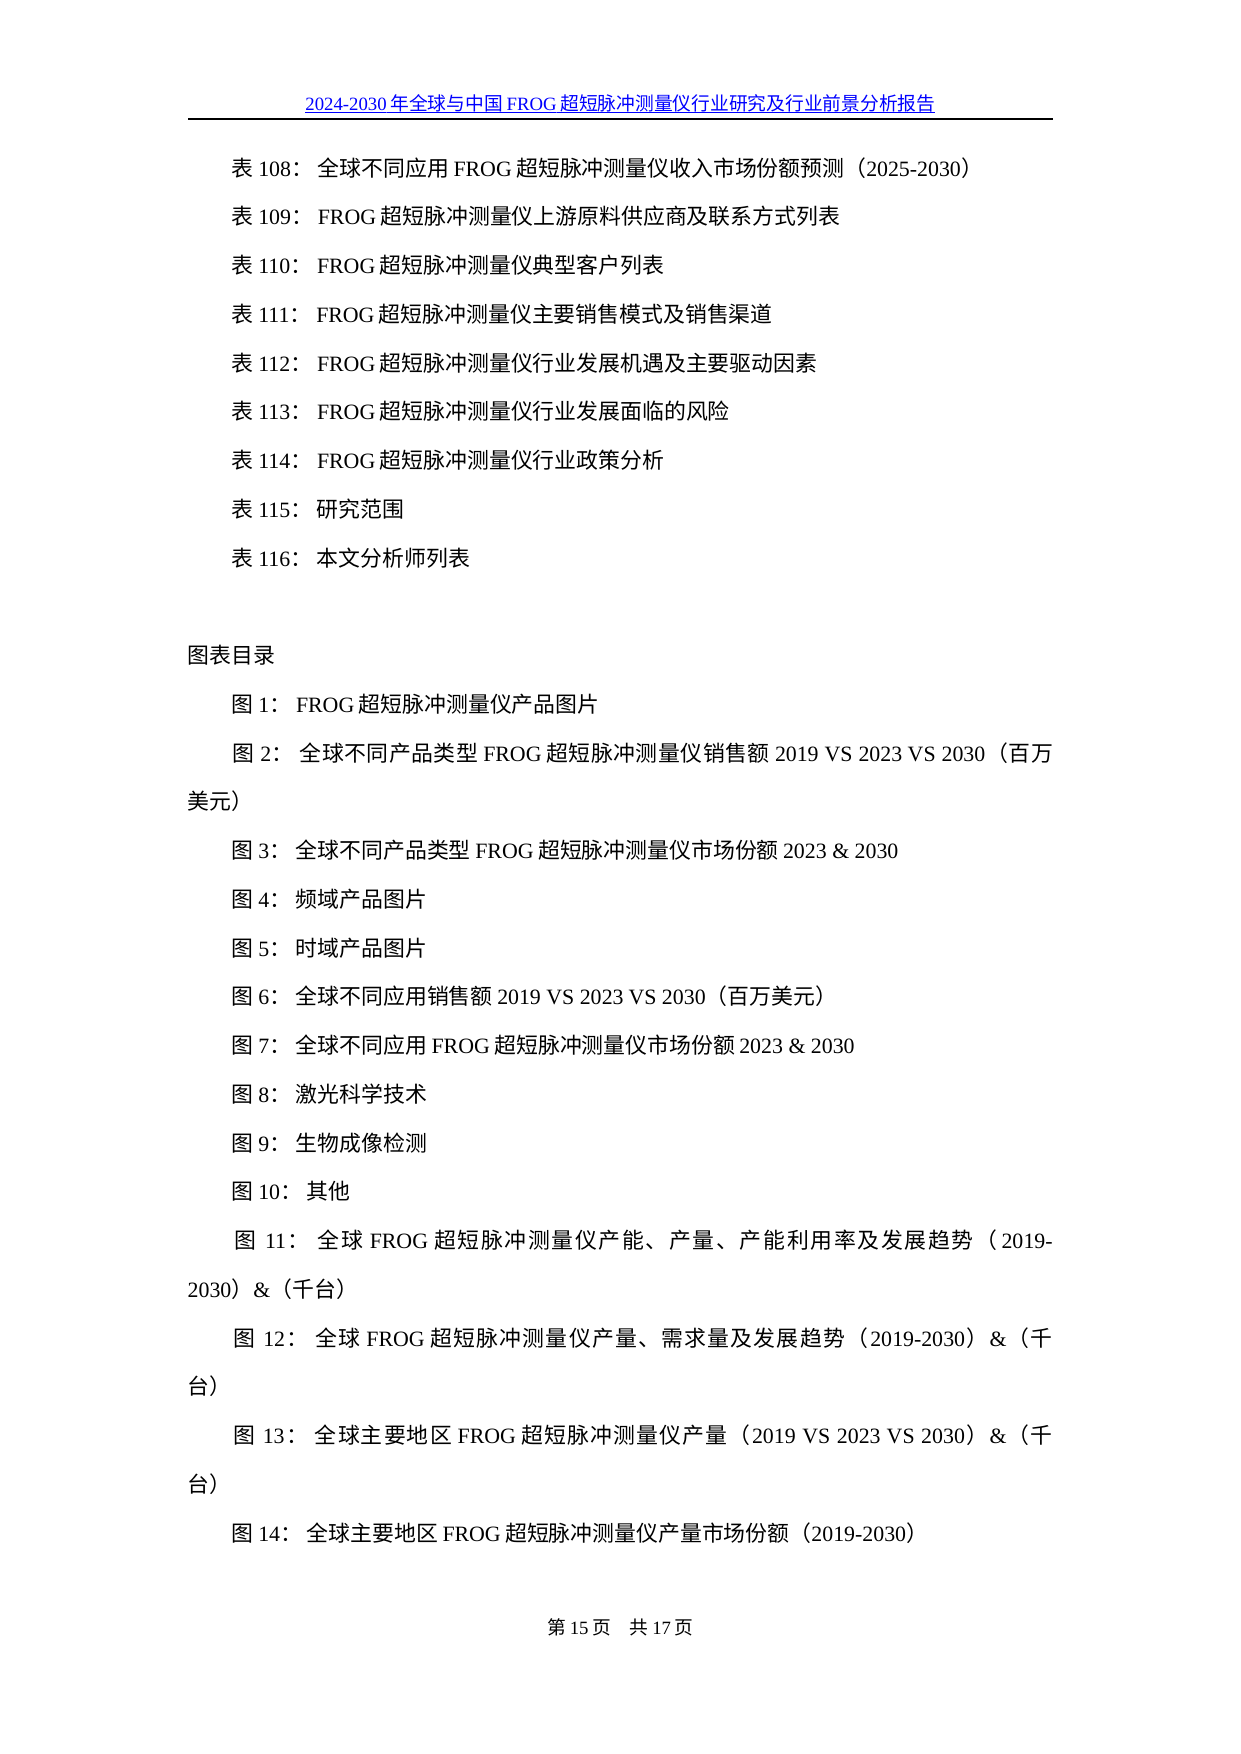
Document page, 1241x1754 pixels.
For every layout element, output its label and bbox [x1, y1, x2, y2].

text [187, 150, 1053, 1548]
